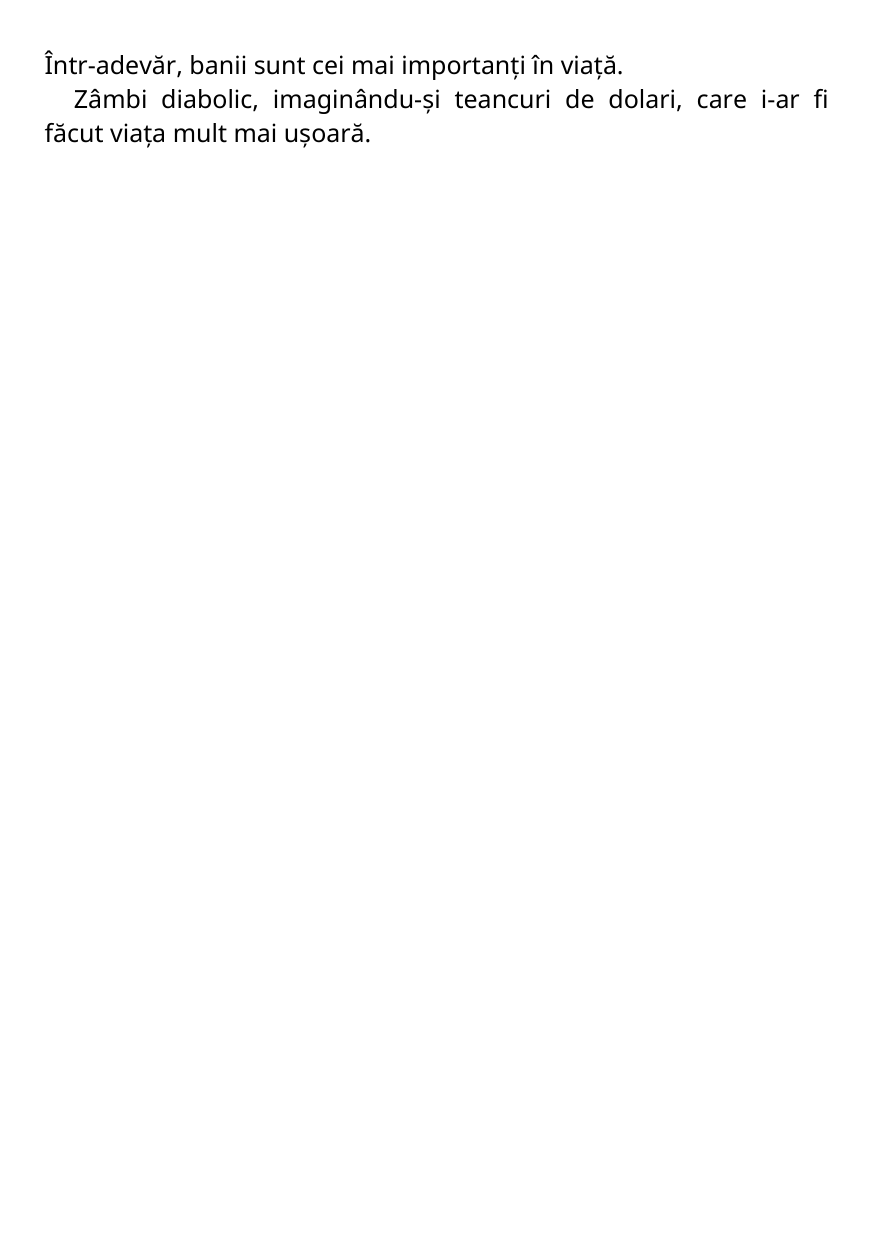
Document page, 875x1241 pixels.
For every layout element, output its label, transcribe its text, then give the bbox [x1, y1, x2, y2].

text Zâmbi diabolic, imaginându-şi teancuri de dolari, care i-ar fi făcut viaţa mult mai uşoară. [44, 81, 830, 149]
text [44, 47, 830, 81]
